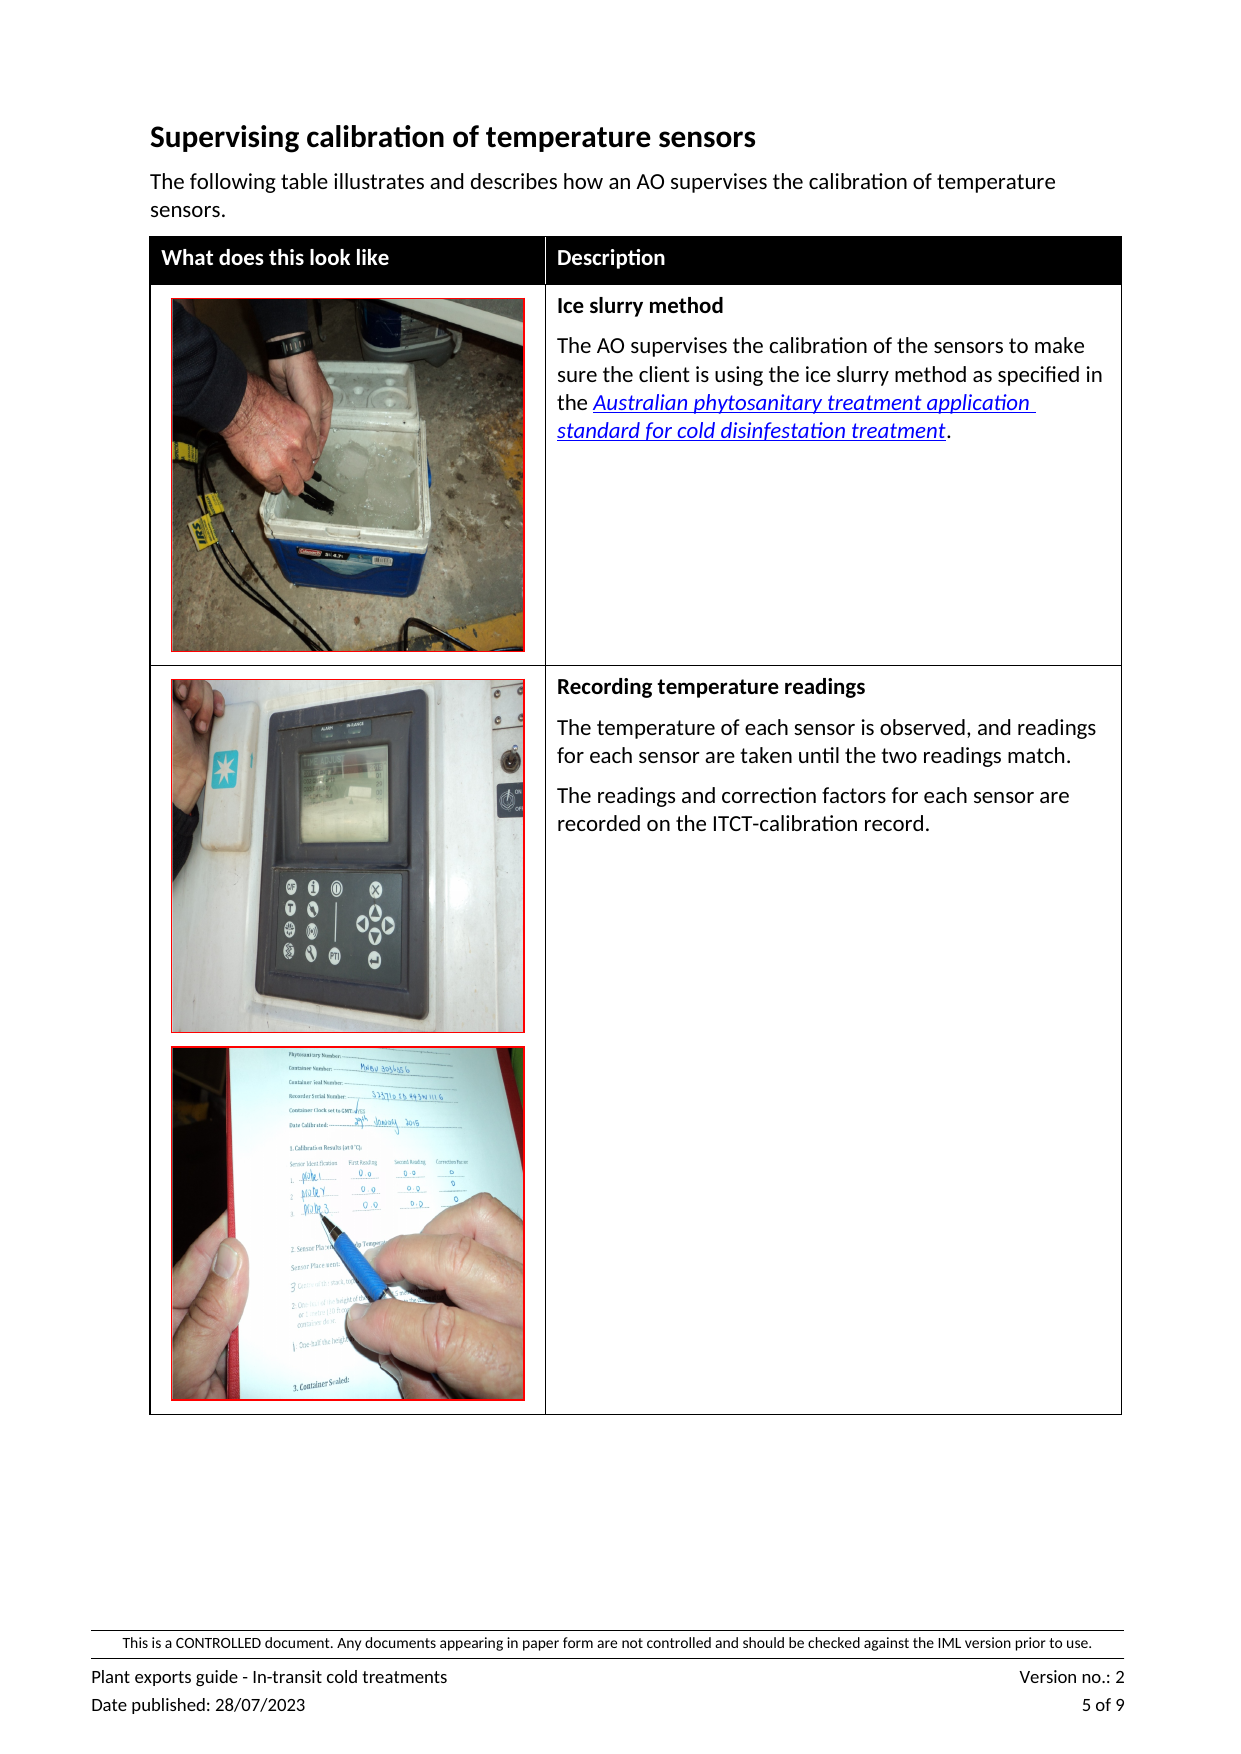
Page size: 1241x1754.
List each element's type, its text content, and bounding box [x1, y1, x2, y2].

picture [172, 680, 523, 1032]
table_cell [151, 666, 545, 1413]
table_cell Ice slurry method The AO supervises the calibration of the sensors to make sure the client is using the ice slurry method as specified in the Australian phytosanitary treatment application standard for cold disinfestation treatment. [546, 285, 1121, 665]
subtitle Supervising calibration of temperature sensors [150, 117, 1090, 155]
picture [172, 1048, 523, 1399]
text The following table illustrates and describes how an AO supervises the calibration of temperature sensors. [150, 167, 1090, 223]
picture [172, 299, 523, 651]
table_cell Recording temperature readings The temperature of each sensor is observed, and readings for each sensor are taken until the two readings match. The readings and correction factors for each sensor are recorded on the ITCT-calibration record. [546, 666, 1121, 1413]
table_cell [151, 285, 545, 665]
table_header Description [546, 237, 1121, 284]
table_header What does this look like [151, 237, 545, 284]
